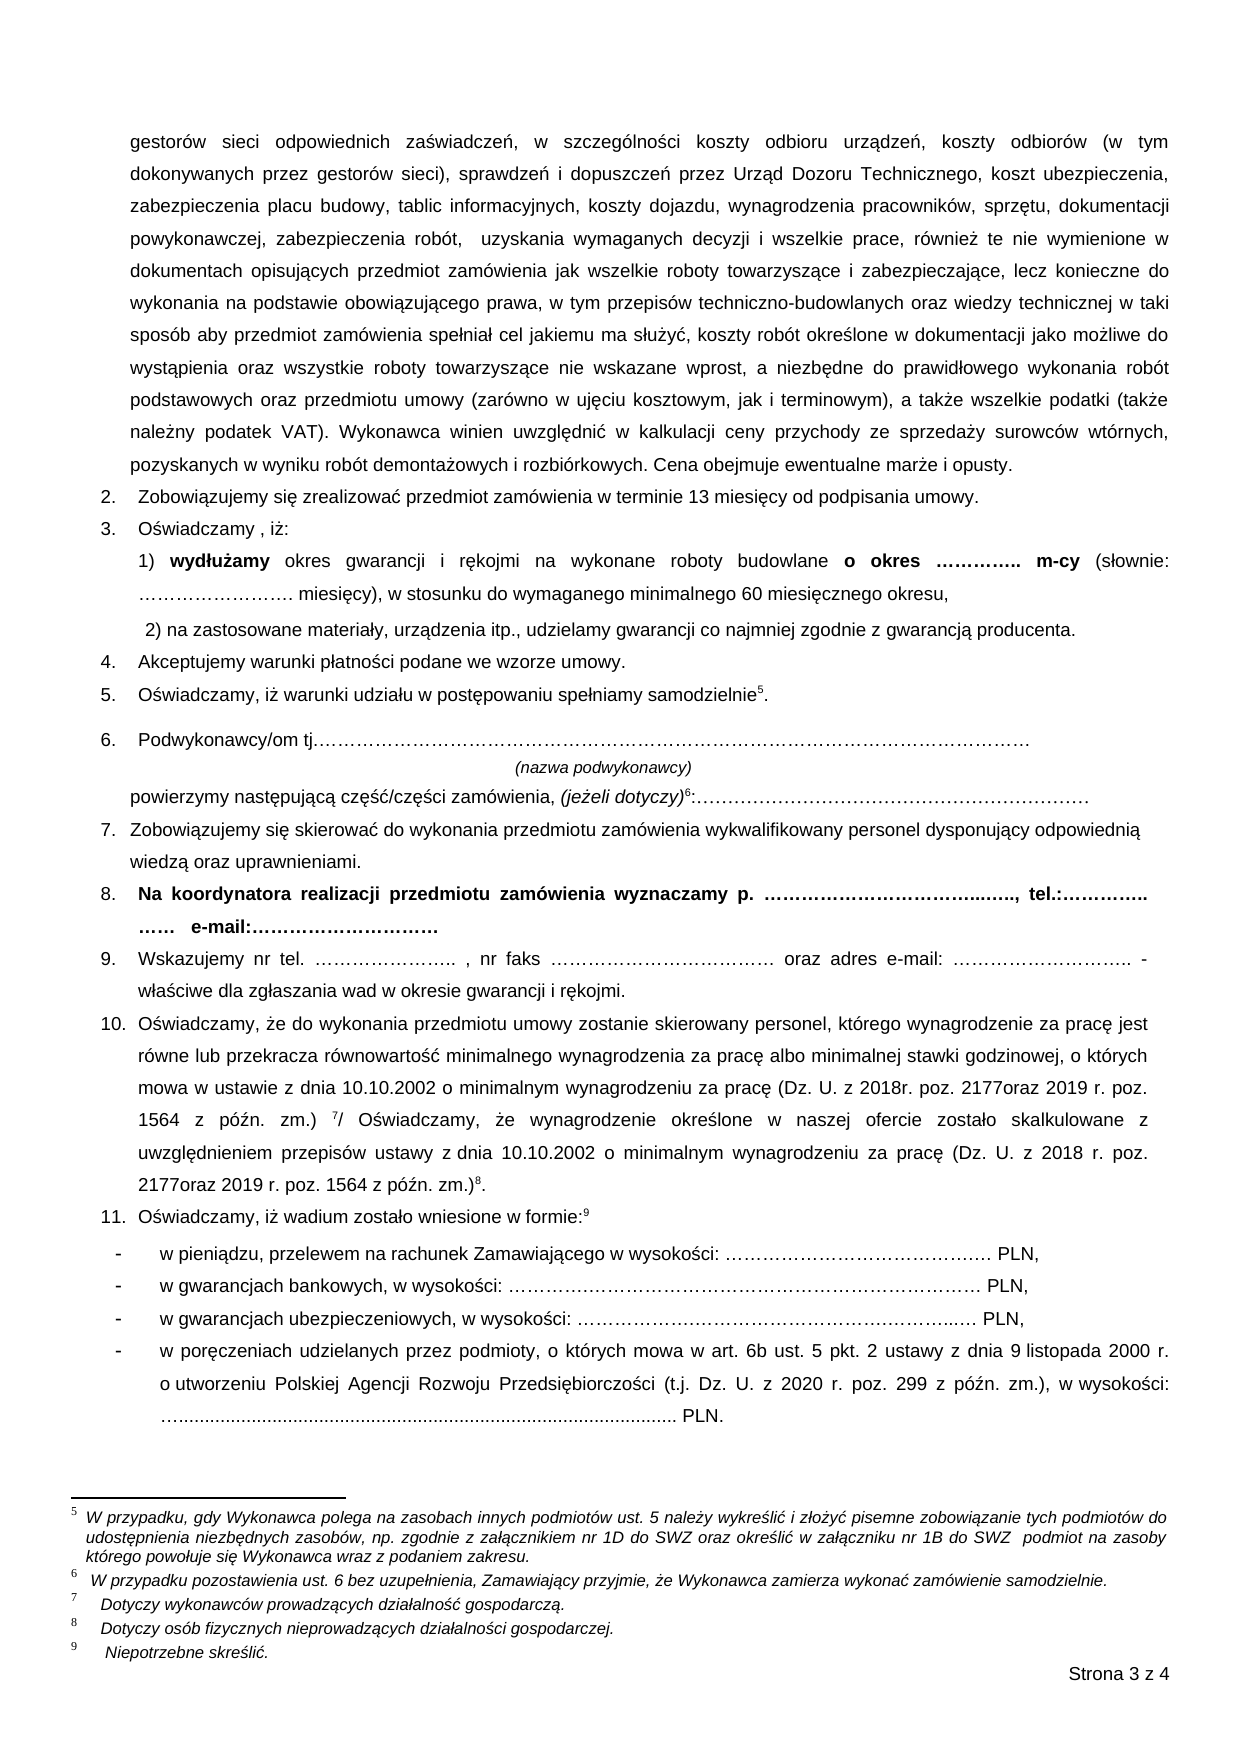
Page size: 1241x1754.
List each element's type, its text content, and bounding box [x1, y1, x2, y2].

text 1) wydłużamy okres gwarancji i rękojmi na wykonane roboty budowlane o okres ………….. m-cy (słownie: ……………………. miesięcy), w stosunku do wymaganego minimalnego 60 miesięcznego okresu, [138, 550, 1169, 604]
list (nazwa podwykonawcy) [130, 757, 1169, 777]
list w gwarancjach bankowych, w wysokości: ………….……………………………………………………… PLN, [115, 1275, 1169, 1297]
list w pieniądzu, przelewem na rachunek Zamawiającego w wysokości: ………………………………….… PLN, [115, 1243, 1169, 1264]
list wiedzą oraz uprawnieniami. [130, 851, 1169, 872]
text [130, 131, 1169, 475]
list Oświadczamy, iż wadium zostało wniesione w formie: [100, 1206, 1149, 1228]
list Oświadczamy, iż warunki udziału w postępowaniu spełniamy samodzielnie. [100, 684, 1169, 705]
list Na koordynatora realizacji przedmiotu zamówienia wyznaczamy p. ……………………………...….., tel.:…………..…… e-mail:………………………… [100, 883, 1149, 937]
list Podwykonawcy/om tj.…………………………………………………………………………………………………… [100, 728, 1169, 750]
list Wskazujemy nr tel. ………………….. , nr faks ……………………………… oraz adres e-mail: ……………………….. - właściwe dla zgłaszania wad w okresie gwarancji i rękojmi. [100, 948, 1149, 1002]
list w poręczeniach udzielanych przez podmioty, o których mowa w art. 6b ust. 5 pkt. 2 ustawy z dnia 9 listopada 2000 r. o utworzeniu Polskiej Agencji Rozwoju Przedsiębiorczości (t.j. Dz. U. z 2020 r. poz. 299 z późn. zm.), w wysokości: …................................................................................................ PLN. [115, 1340, 1169, 1426]
list 2) na zastosowane materiały, urządzenia itp., udzielamy gwarancji co najmniej zgodnie z gwarancją producenta. [145, 619, 1169, 641]
list Oświadczamy , iż: [100, 518, 1169, 539]
list Akceptujemy warunki płatności podane we wzorze umowy. [100, 651, 1169, 673]
list Zobowiązujemy się zrealizować przedmiot zamówienia w terminie 13 miesięcy od podpisania umowy. [100, 486, 1169, 507]
list w gwarancjach ubezpieczeniowych, w wysokości: ……………….………………………….………...… PLN, [115, 1308, 1169, 1329]
list Zobowiązujemy się skierować do wykonania przedmiotu zamówienia wykwalifikowany personel dysponujący odpowiednią [100, 819, 1169, 840]
list powierzymy następującą część/części zamówienia, (jeżeli dotyczy):……………………………………………………… [130, 786, 1169, 808]
list Oświadczamy, że do wykonania przedmiotu umowy zostanie skierowany personel, którego wynagrodzenie za pracę jest równe lub przekracza równowartość minimalnego wynagrodzenia za pracę albo minimalnej stawki godzinowej, o których mowa w ustawie z dnia 10.10.2002 o minimalnym wynagrodzeniu za pracę (Dz. U. z 2018r. poz. 2177oraz 2019 r. poz. 1564 z późn. zm.) / Oświadczamy, że wynagrodzenie określone w naszej ofercie zostało skalkulowane z uwzględnieniem przepisów ustawy z dnia 10.10.2002 o minimalnym wynagrodzeniu za pracę (Dz. U. z 2018 r. poz. 2177oraz 2019 r. poz. 1564 z późn. zm.). [100, 1012, 1149, 1195]
